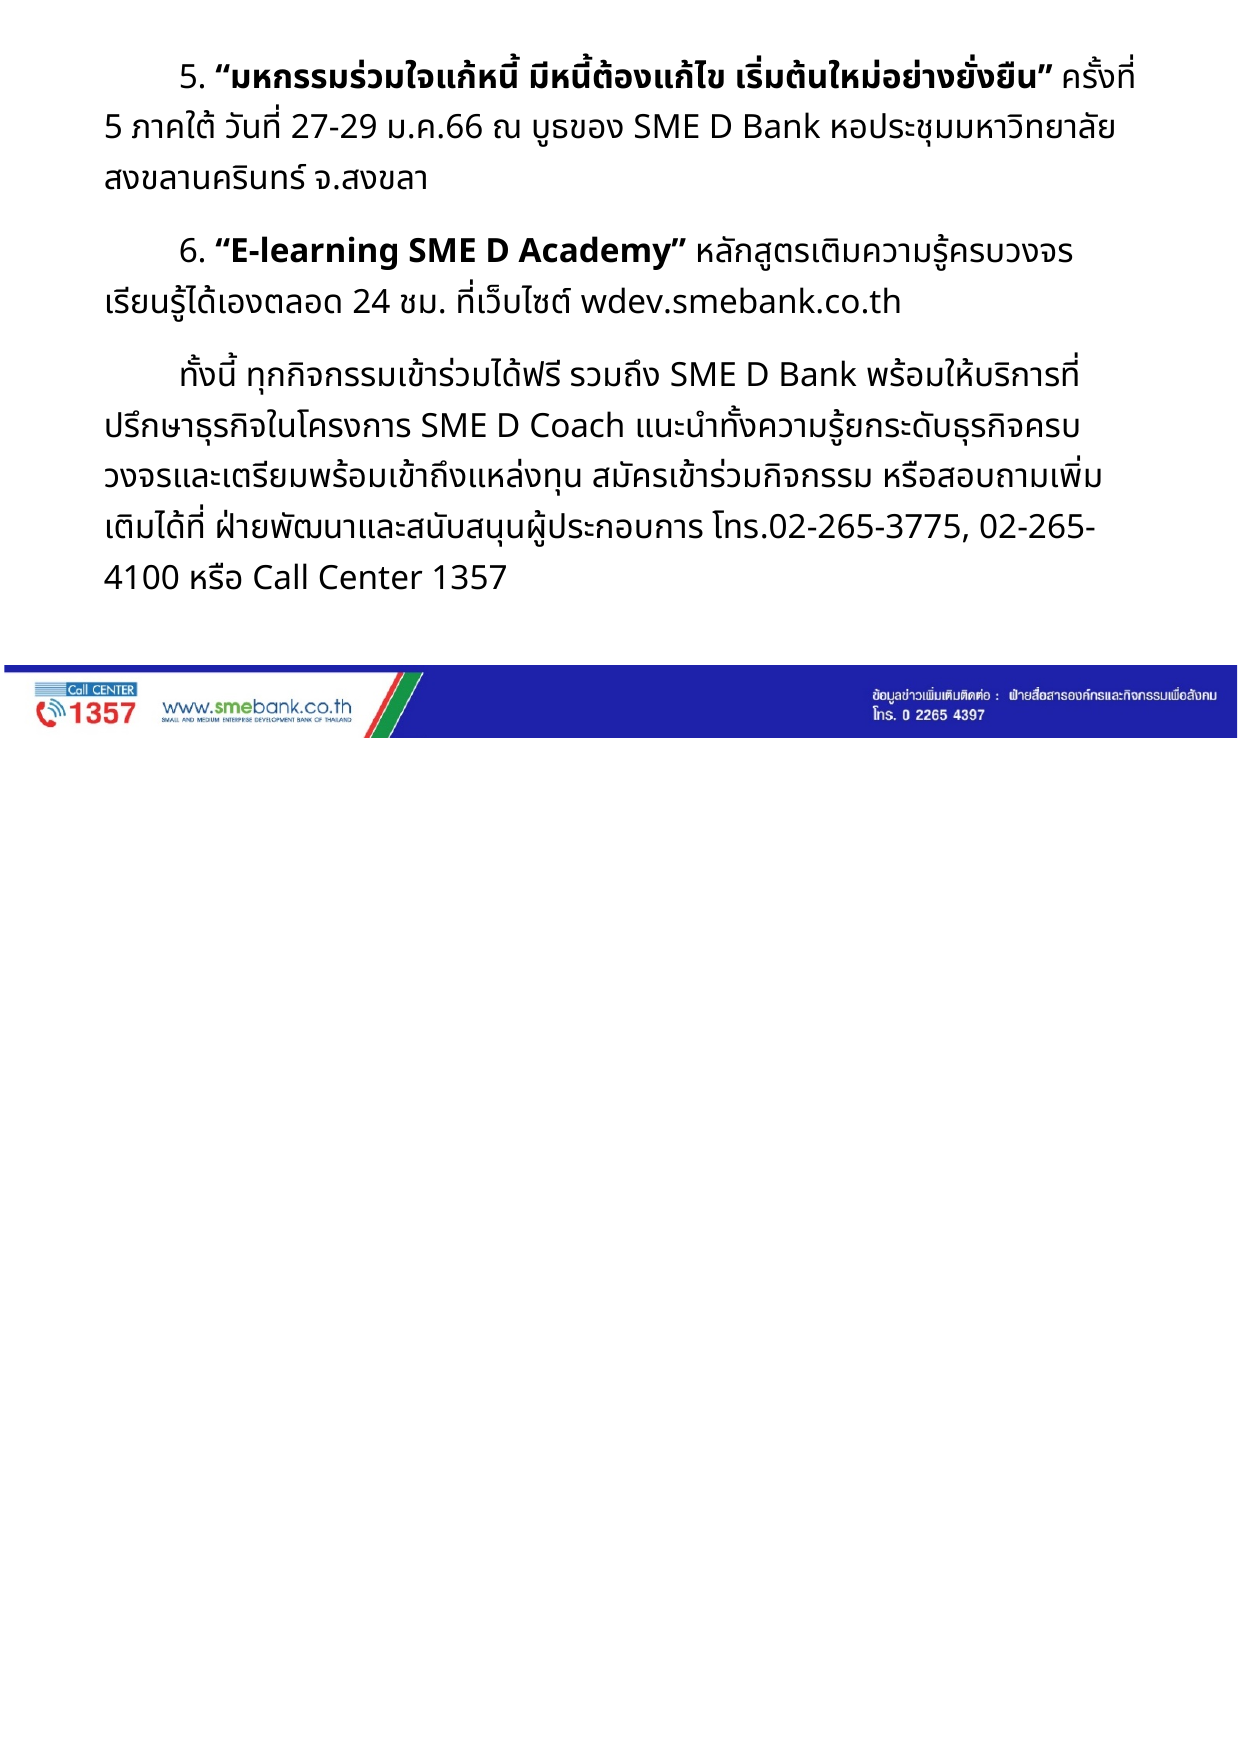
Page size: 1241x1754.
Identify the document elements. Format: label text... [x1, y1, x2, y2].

text 5. “มหกรรมร่วมใจแก้หนี้ มีหนี้ต้องแก้ไข เริ่มต้นใหม่อย่างยั่งยืน” ครั้งที่ 5 ภาคใต้ วันที่ 27-29 ม.ค.66 ณ บูธของ SME D Bank หอประชุมมหาวิทยาลัยสงขลานครินทร์ จ.สงขลา [103, 53, 1137, 204]
text ทั้งนี้ ทุกกิจกรรมเข้าร่วมได้ฟรี รวมถึง SME D Bank พร้อมให้บริการที่ปรึกษาธุรกิจในโครงการ SME D Coach แนะนำทั้งความรู้ยกระดับธุรกิจครบวงจรและเตรียมพร้อมเข้าถึงแหล่งทุน สมัครเข้าร่วมกิจกรรม หรือสอบถามเพิ่มเติมได้ที่ ฝ่ายพัฒนาและสนับสนุนผู้ประกอบการ โทร.02-265-3775, 02-265-4100 หรือ Call Center 1357 [103, 351, 1137, 604]
picture [2, 665, 1235, 737]
text 6. “E-learning SME D Academy” หลักสูตรเติมความรู้ครบวงจร เรียนรู้ได้เองตลอด 24 ชม. ที่เว็บไซต์ wdev.smebank.co.th [103, 227, 1137, 328]
